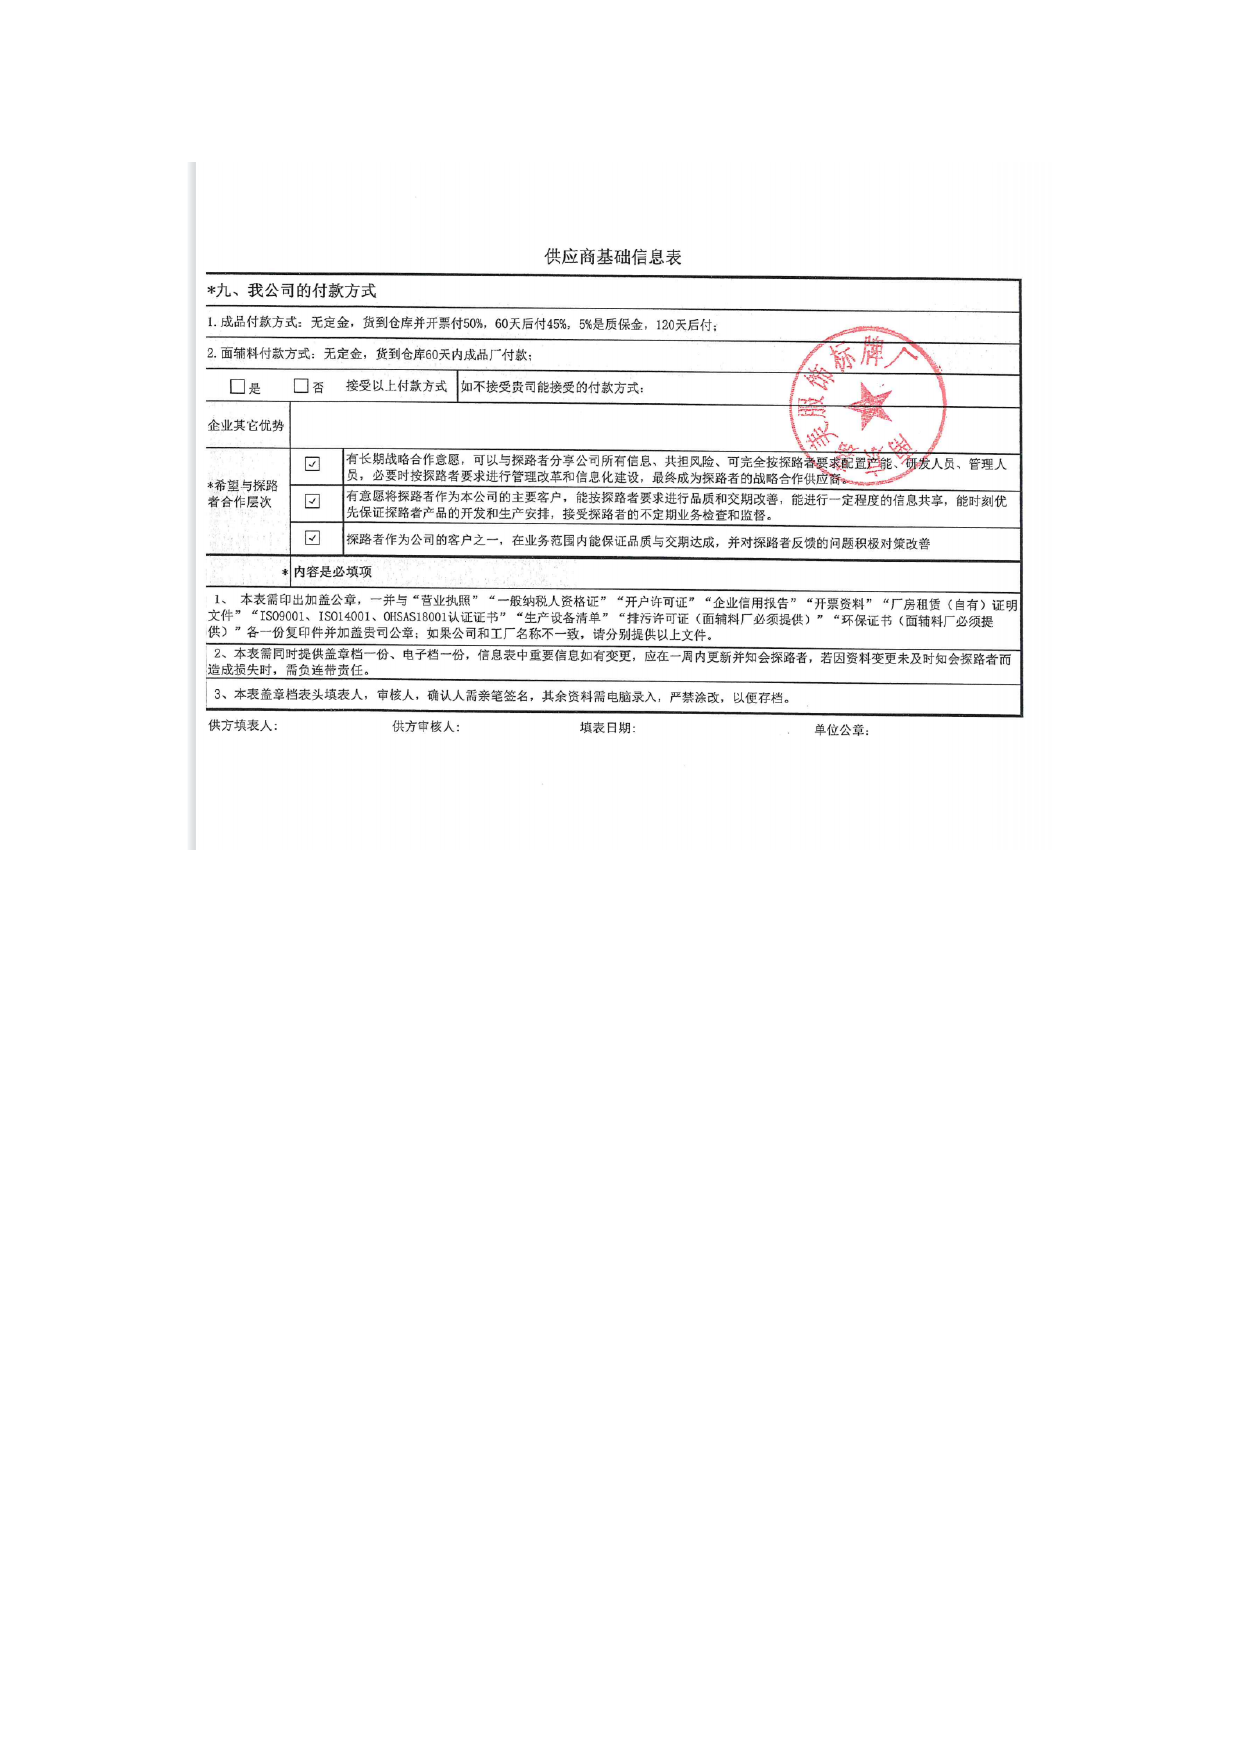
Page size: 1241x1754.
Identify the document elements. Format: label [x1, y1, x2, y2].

picture [187, 162, 1053, 850]
